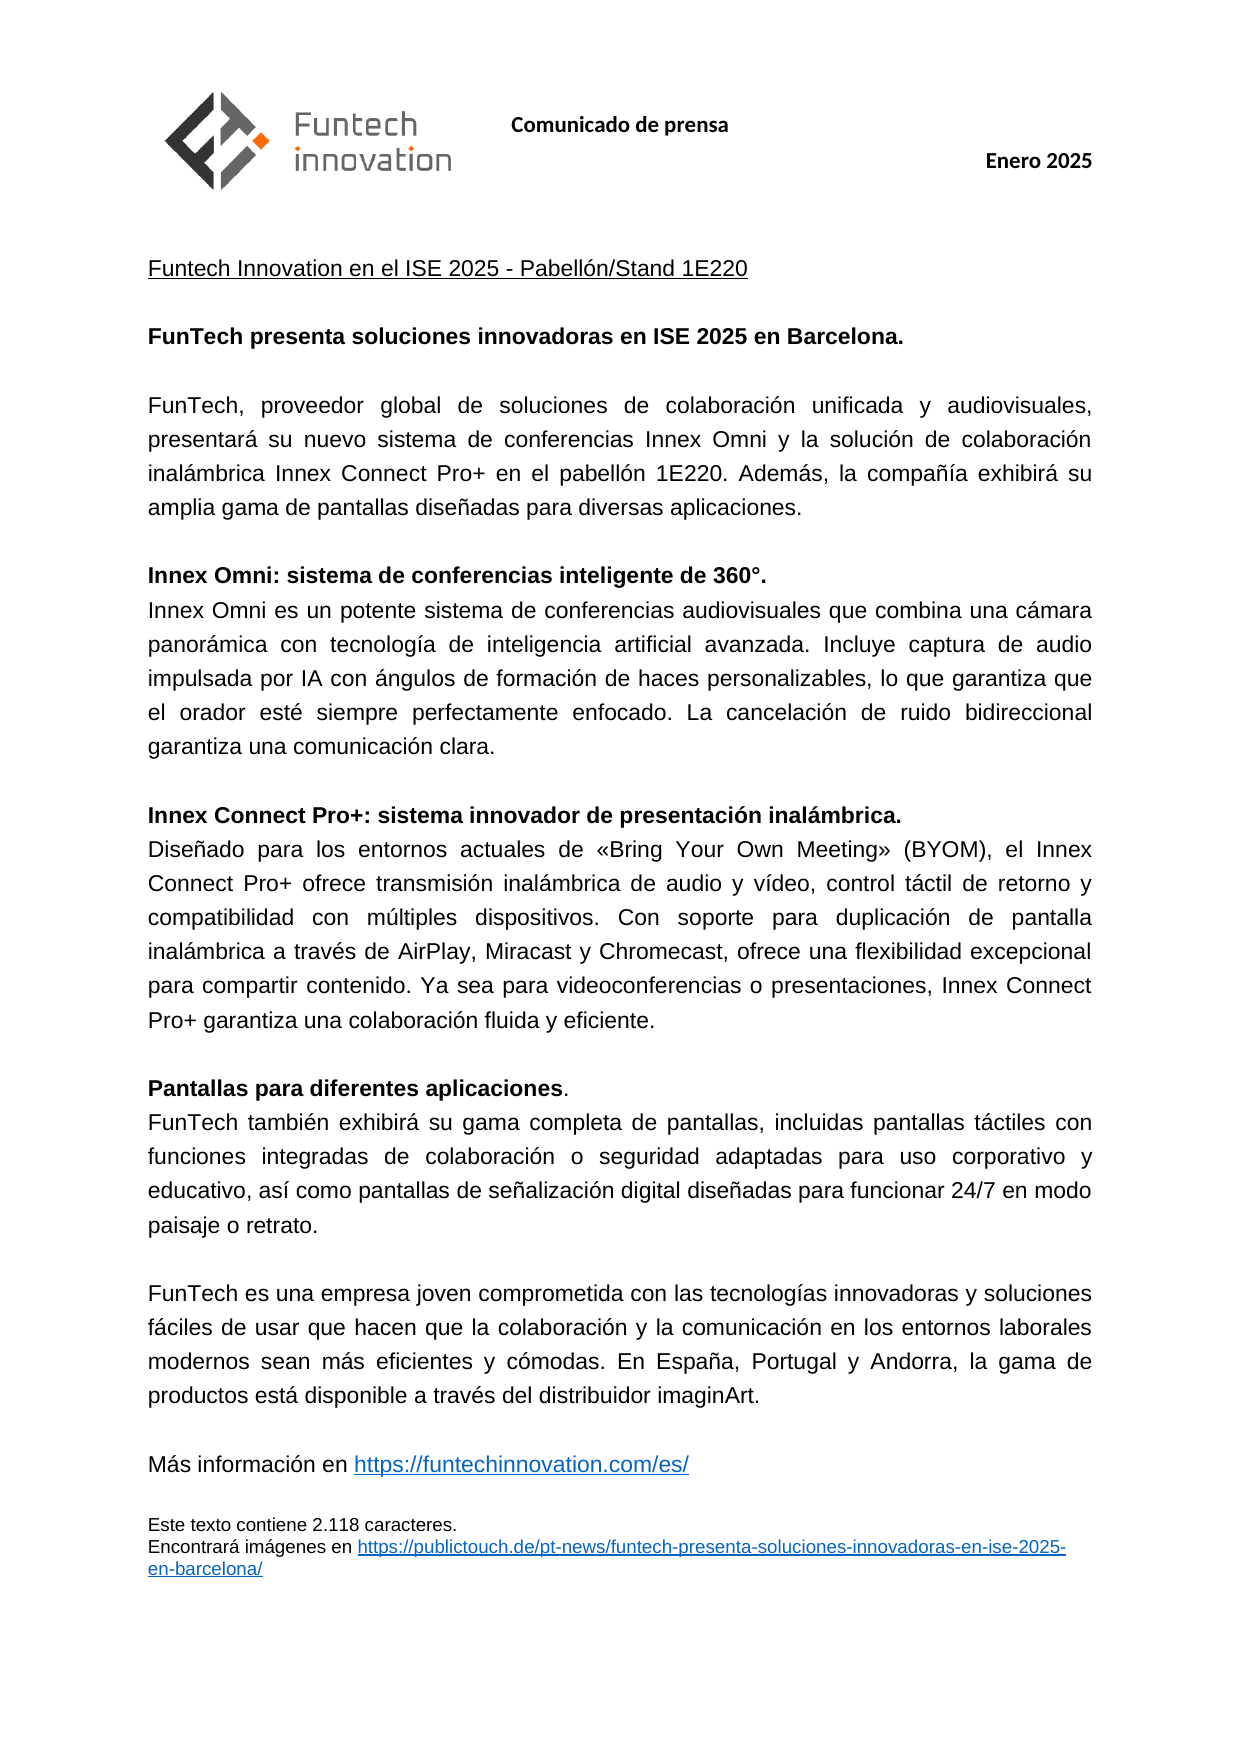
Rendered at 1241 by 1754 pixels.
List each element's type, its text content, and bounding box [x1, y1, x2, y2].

text Este texto contiene 2.118 caracteres. Encontrará imágenes en https://publictouch.de/pt-news/funtech-presenta-soluciones-innovadoras-en-ise-2025-en-barcelona/ [148, 1514, 1093, 1579]
text Innex Connect Pro+: sistema innovador de presentación inalámbrica. [148, 802, 1093, 828]
text Diseñado para los entornos actuales de «Bring Your Own Meeting» (BYOM), el Innex Connect Pro+ ofrece transmisión inalámbrica de audio y vídeo, control táctil de retorno y compatibilidad con múltiples dispositivos. Con soporte para duplicación de pantalla inalámbrica a través de AirPlay, Miracast y Chromecast, ofrece una flexibilidad excepcional para compartir contenido. Ya sea para videoconferencias o presentaciones, Innex Connect Pro+ garantiza una colaboración fluida y eficiente. [148, 836, 1093, 1033]
picture [156, 83, 456, 194]
text Funtech Innovation en el ISE 2025 - Pabellón/Stand 1E220 [148, 255, 1093, 281]
text Innex Omni: sistema de conferencias inteligente de 360°. [148, 562, 1093, 589]
text FunTech también exhibirá su gama completa de pantallas, incluidas pantallas táctiles con funciones integradas de colaboración o seguridad adaptadas para uso corporativo y educativo, así como pantallas de señalización digital diseñadas para funcionar 24/7 en modo paisaje o retrato. [148, 1109, 1093, 1238]
text Pantallas para diferentes aplicaciones. [148, 1075, 1093, 1101]
text Innex Omni es un potente sistema de conferencias audiovisuales que combina una cámara panorámica con tecnología de inteligencia artificial avanzada. Incluye captura de audio impulsada por IA con ángulos de formación de haces personalizables, lo que garantiza que el orador esté siempre perfectamente enfocado. La cancelación de ruido bidireccional garantiza una comunicación clara. [148, 597, 1093, 760]
text Más información en https://funtechinnovation.com/es/ [148, 1451, 1093, 1477]
text FunTech, proveedor global de soluciones de colaboración unificada y audiovisuales, presentará su nuevo sistema de conferencias Innex Omni y la solución de colaboración inalámbrica Innex Connect Pro+ en el pabellón 1E220. Además, la compañía exhibirá su amplia gama de pantallas diseñadas para diversas aplicaciones. [148, 392, 1093, 521]
text FunTech es una empresa joven comprometida con las tecnologías innovadoras y soluciones fáciles de usar que hacen que la colaboración y la comunicación en los entornos laborales modernos sean más eficientes y cómodas. En España, Portugal y Andorra, la gama de productos está disponible a través del distribuidor imaginArt. [148, 1280, 1093, 1409]
text FunTech presenta soluciones innovadoras en ISE 2025 en Barcelona. [148, 323, 1093, 350]
